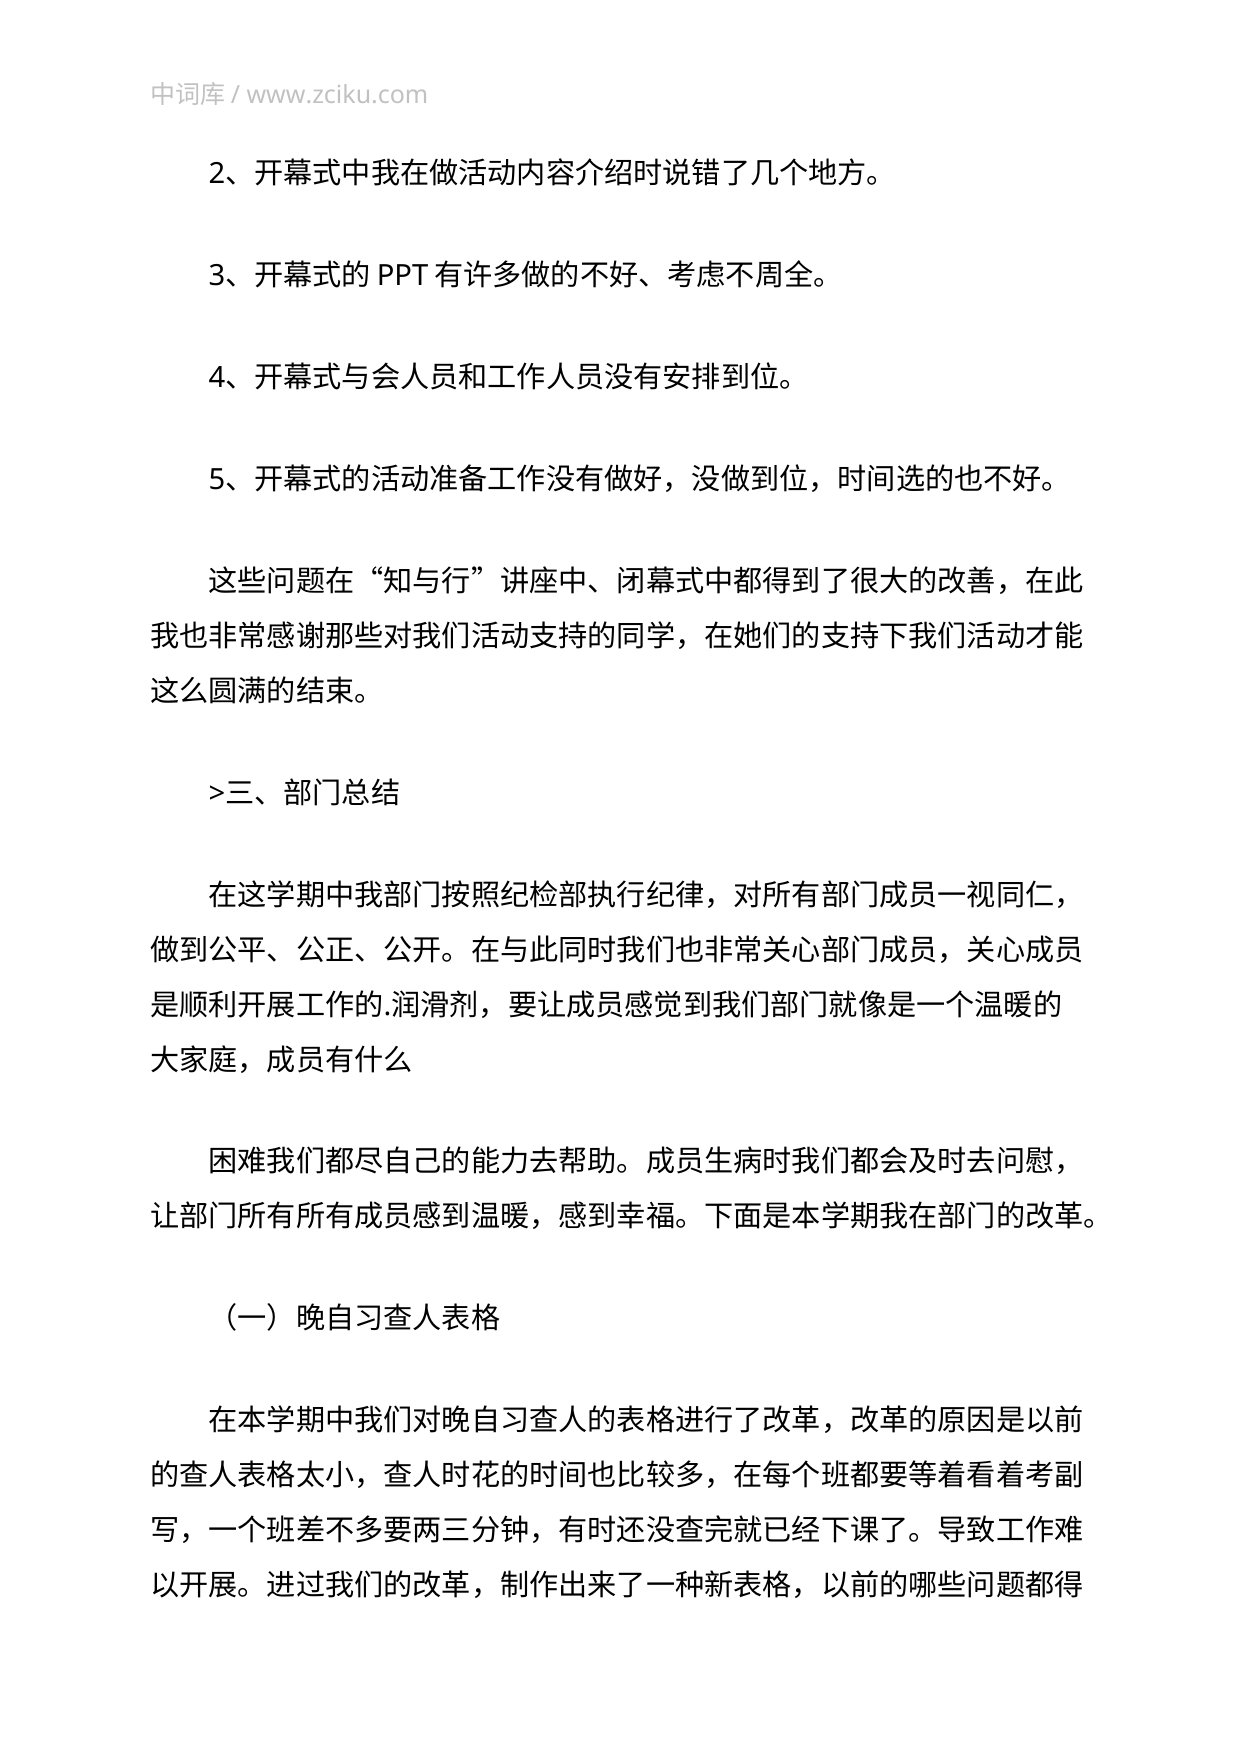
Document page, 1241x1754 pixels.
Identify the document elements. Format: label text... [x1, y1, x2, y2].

text 5、开幕式的活动准备工作没有做好，没做到位，时间选的也不好。 [150, 456, 1090, 498]
text 在这学期中我部门按照纪检部执行纪律，对所有部门成员一视同仁，做到公平、公正、公开。在与此同时我们也非常关心部门成员，关心成员是顺利开展工作的.润滑剂，要让成员感觉到我们部门就像是一个温暖的大家庭，成员有什么 [150, 871, 1090, 1078]
text 3、开幕式的PPT有许多做的不好、考虑不周全。 [150, 252, 1090, 294]
text >三、部门总结 [150, 769, 1090, 812]
text 这些问题在“知与行”讲座中、闭幕式中都得到了很大的改善，在此我也非常感谢那些对我们活动支持的同学，在她们的支持下我们活动才能这么圆满的结束。 [150, 558, 1090, 710]
text 2、开幕式中我在做活动内容介绍时说错了几个地方。 [150, 150, 1090, 192]
text 4、开幕式与会人员和工作人员没有安排到位。 [150, 354, 1090, 396]
text 困难我们都尽自己的能力去帮助。成员生病时我们都会及时去问慰，让部门所有所有成员感到温暖，感到幸福。下面是本学期我在部门的改革。 [150, 1138, 1090, 1235]
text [150, 1396, 1090, 1603]
text （一）晚自习查人表格 [150, 1295, 1090, 1337]
